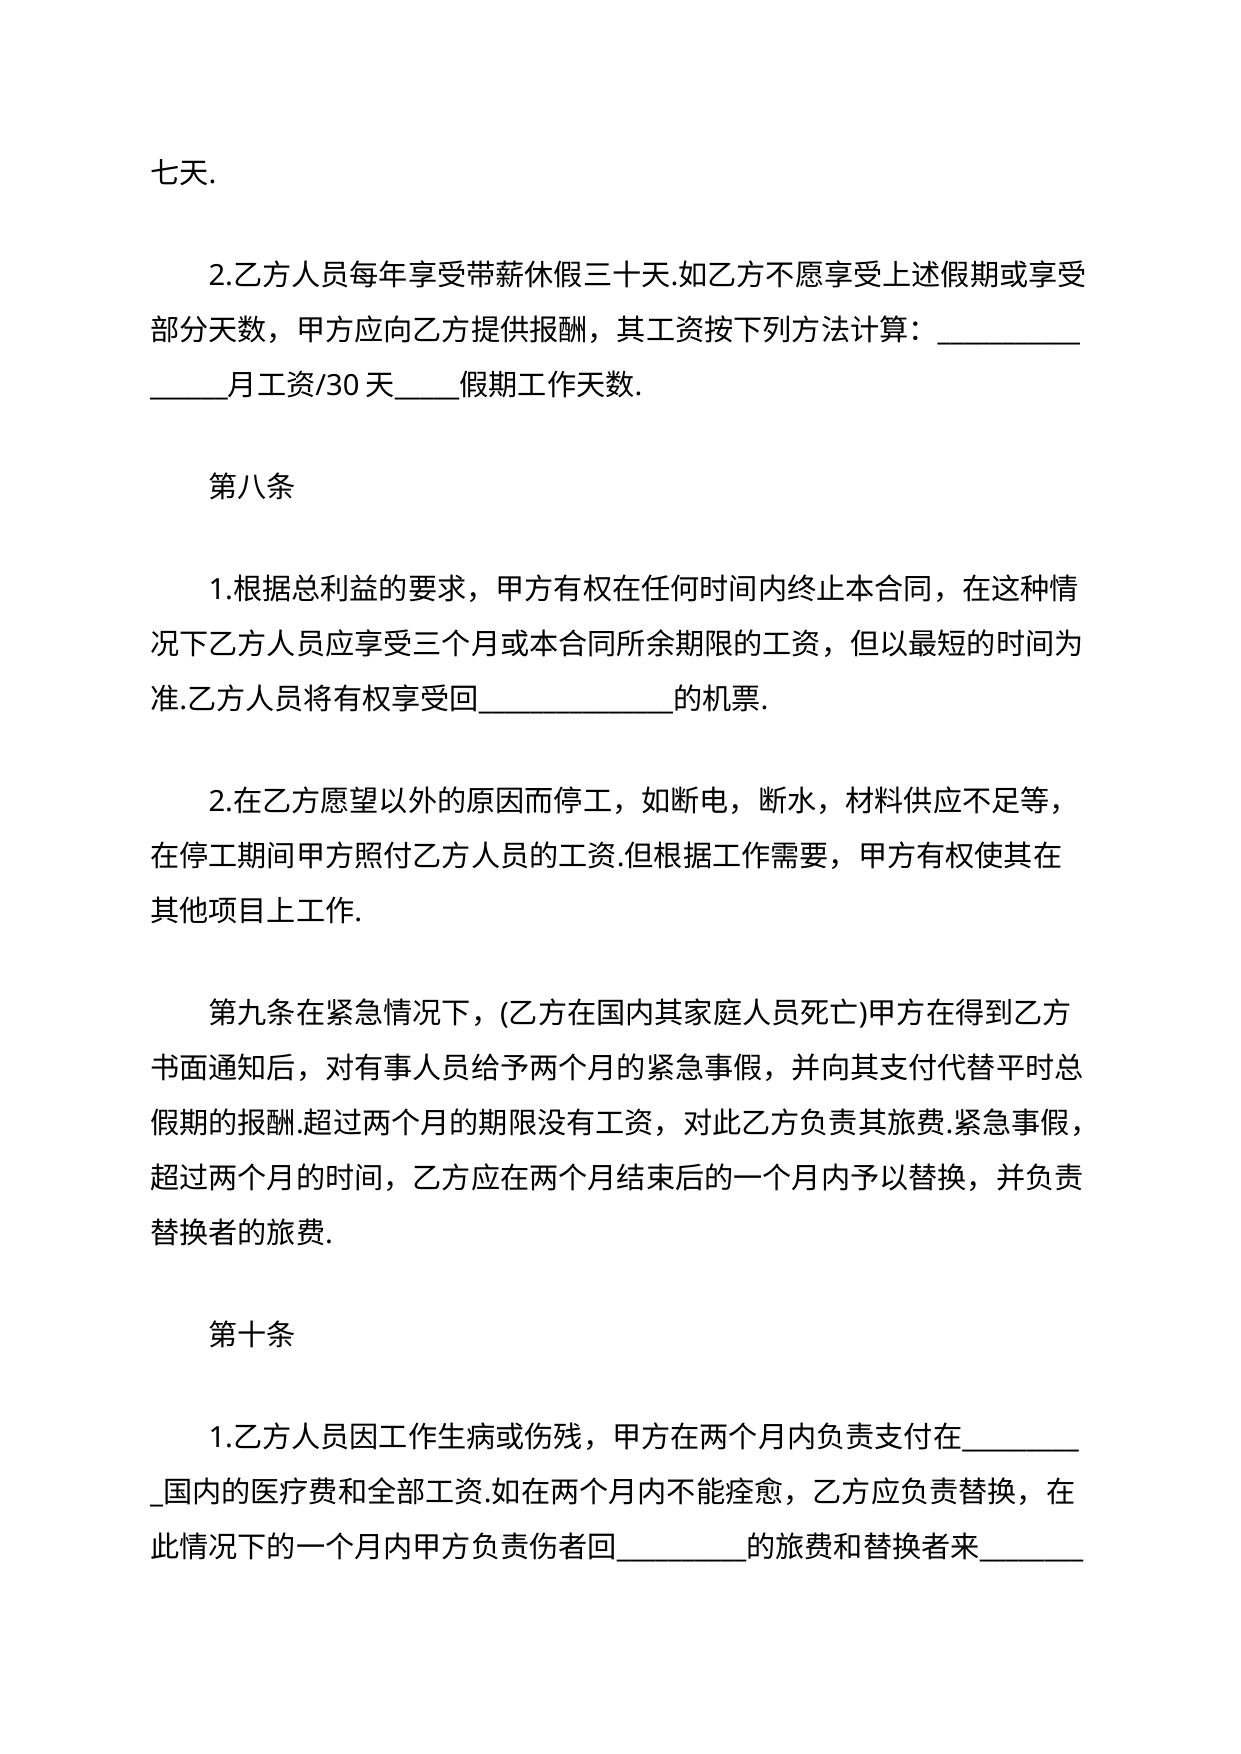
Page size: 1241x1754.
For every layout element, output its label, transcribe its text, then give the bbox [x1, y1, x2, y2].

text 第十条 [150, 1311, 1090, 1354]
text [150, 150, 1090, 192]
text 2.在乙方愿望以外的原因而停工，如断电，断水，材料供应不足等，在停工期间甲方照付乙方人员的工资.但根据工作需要，甲方有权使其在其他项目上工作. [150, 778, 1090, 930]
text 2.乙方人员每年享受带薪休假三十天.如乙方不愿享受上述假期或享受部分天数，甲方应向乙方提供报酬，其工资按下列方法计算：_________________月工资/30天_____假期工作天数. [150, 252, 1090, 404]
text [150, 1413, 1090, 1566]
text 1.根据总利益的要求，甲方有权在任何时间内终止本合同，在这种情况下乙方人员应享受三个月或本合同所余期限的工资，但以最短的时间为准.乙方人员将有权享受回_______________的机票. [150, 566, 1090, 718]
text 第九条在紧急情况下，(乙方在国内其家庭人员死亡)甲方在得到乙方书面通知后，对有事人员给予两个月的紧急事假，并向其支付代替平时总假期的报酬.超过两个月的期限没有工资，对此乙方负责其旅费.紧急事假，超过两个月的时间，乙方应在两个月结束后的一个月内予以替换，并负责替换者的旅费. [150, 989, 1090, 1252]
text 第八条 [150, 464, 1090, 506]
